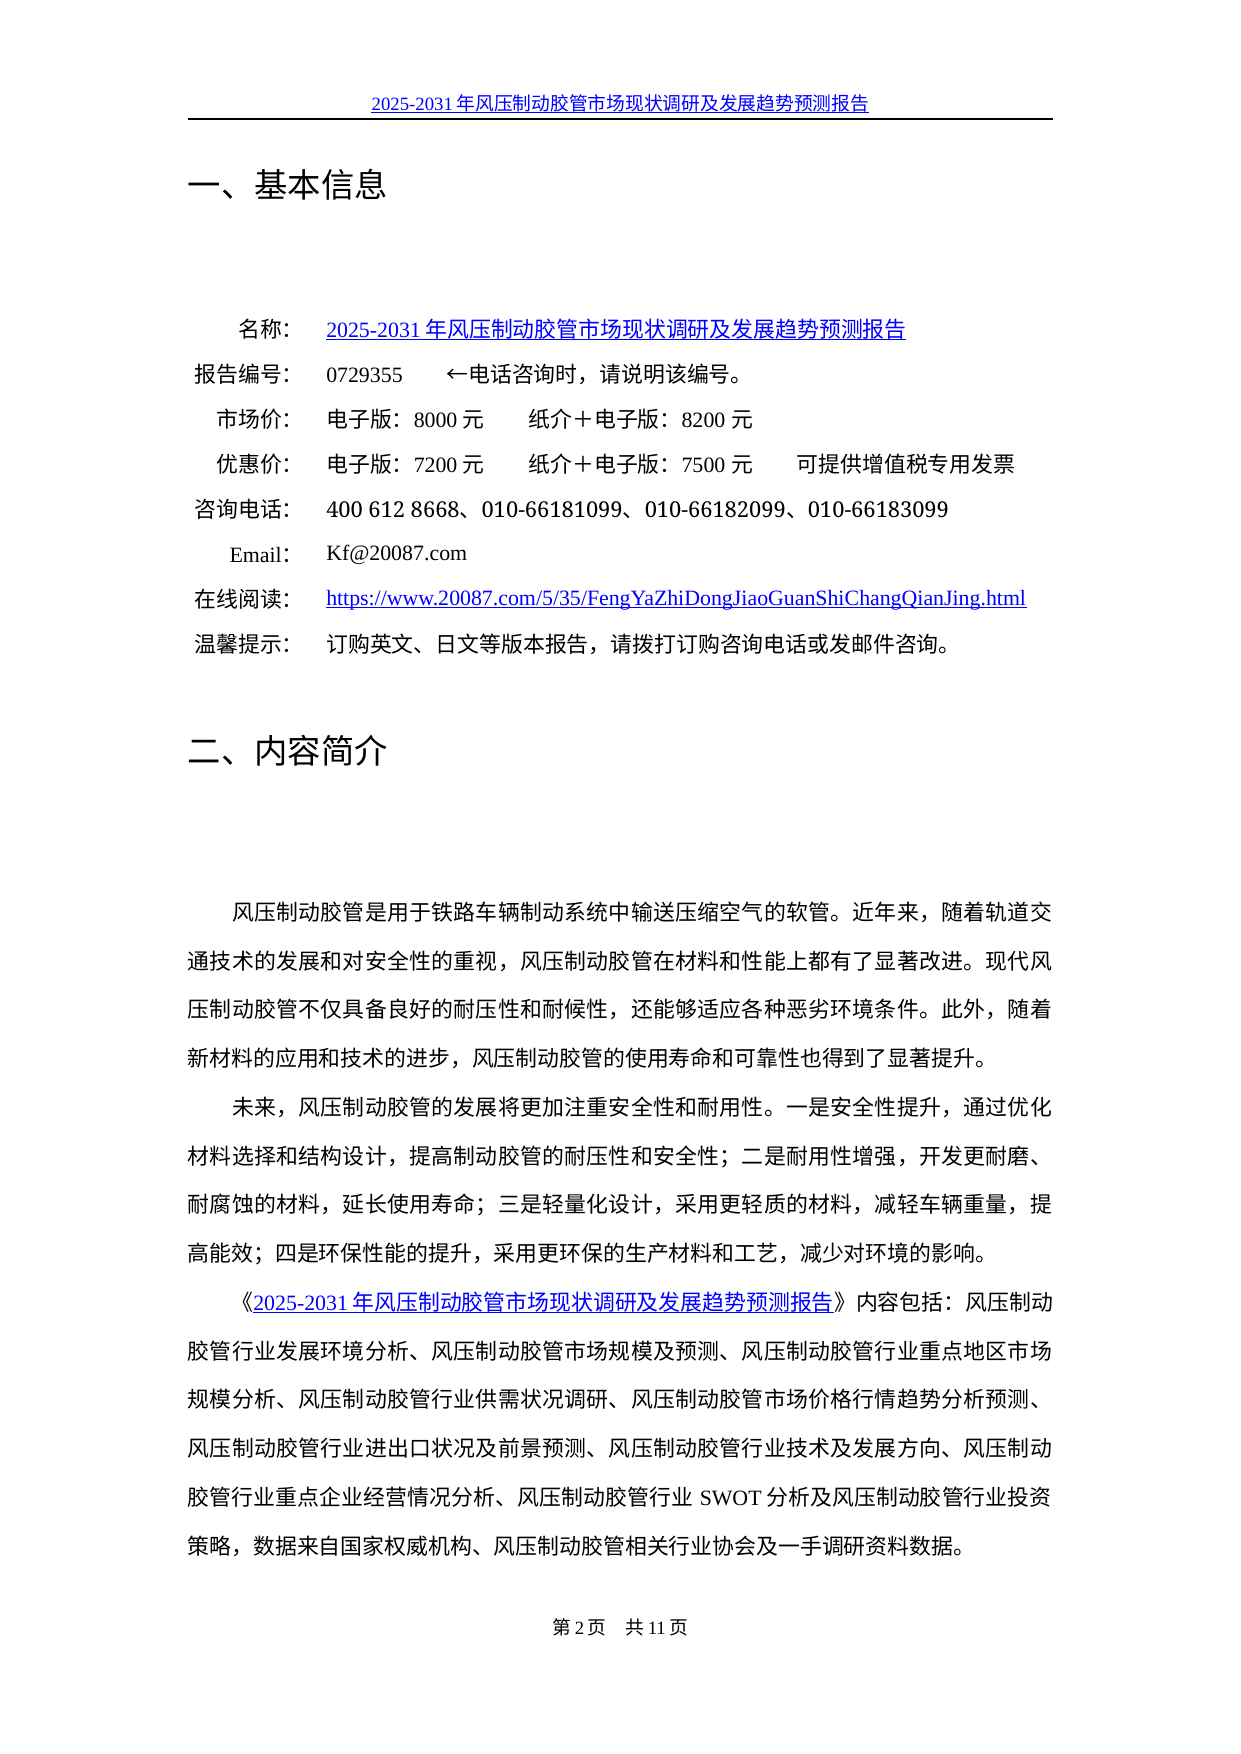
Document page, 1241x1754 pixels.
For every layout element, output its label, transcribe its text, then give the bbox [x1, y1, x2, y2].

table_cell 在线阅读： [167, 582, 315, 627]
table_cell 订购英文、日文等版本报告，请拨打订购咨询电话或发邮件咨询。 [315, 627, 1073, 672]
table_cell 温馨提示： [167, 627, 315, 672]
table_cell 0729355 ←电话咨询时，请说明该编号。 [315, 357, 1073, 402]
table_cell 电子版：8000 元 纸介＋电子版：8200 元 [315, 402, 1073, 447]
table_cell 电子版：7200 元 纸介＋电子版：7500 元 可提供增值税专用发票 [315, 447, 1073, 492]
title 二、内容简介 [187, 717, 1053, 782]
table_cell 咨询电话： [167, 492, 315, 537]
table_header 名称： [167, 312, 315, 357]
table_cell [315, 582, 1073, 627]
table_cell 优惠价： [167, 447, 315, 492]
table_cell Email： [167, 537, 315, 582]
table_header 2025-2031年风压制动胶管市场现状调研及发展趋势预测报告 [315, 312, 1073, 357]
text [187, 894, 1053, 1561]
title 一、基本信息 [187, 150, 1053, 215]
table_cell 400 612 8668、010-66181099、010-66182099、010-66183099 [315, 492, 1073, 537]
table_cell 市场价： [167, 402, 315, 447]
table_cell Kf@20087.com [315, 537, 1073, 582]
table_cell 报告编号： [167, 357, 315, 402]
